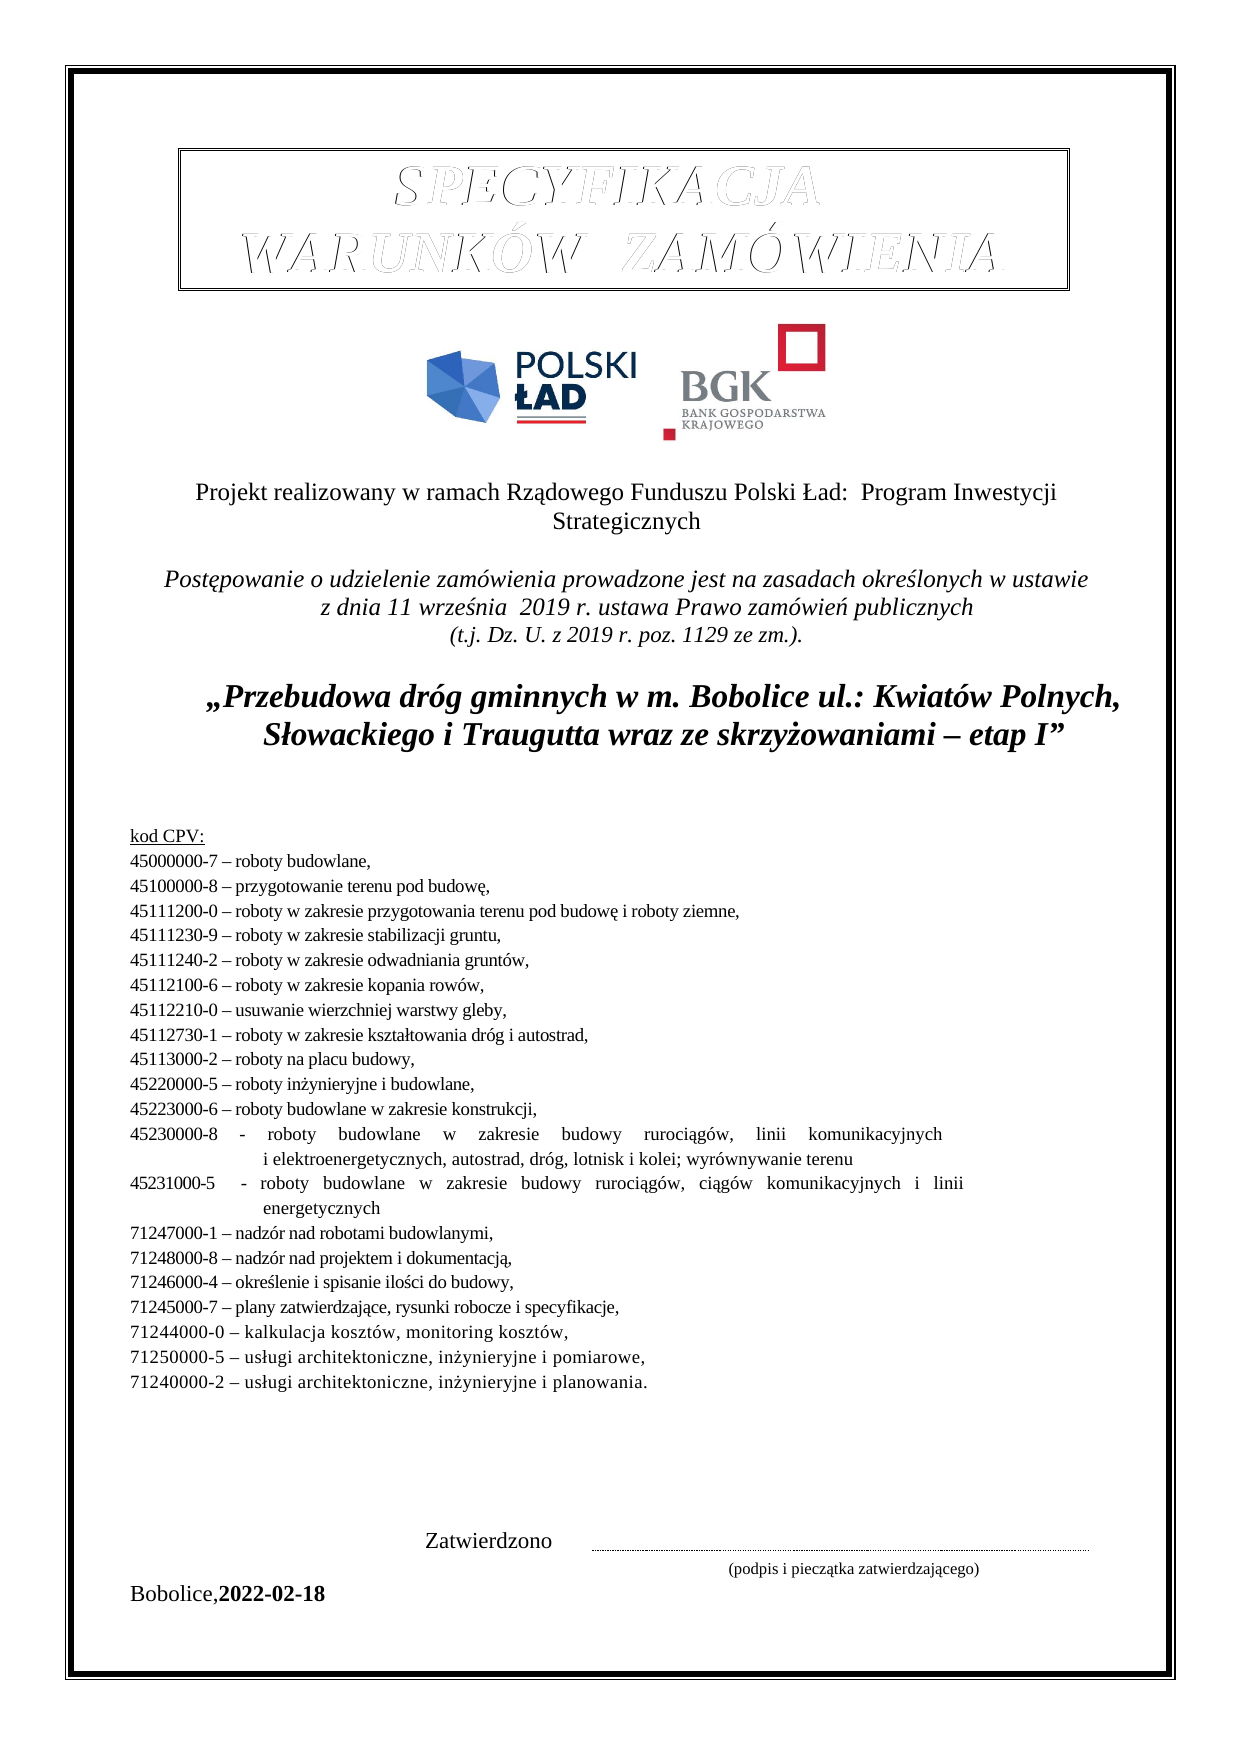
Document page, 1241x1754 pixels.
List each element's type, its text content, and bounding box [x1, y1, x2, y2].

text 45230000-8 - roboty budowlane w zakresie budowy rurociągów, linii komunikacyjnych i elektroenergetycznych, autostrad, dróg, lotnisk i kolei; wyrównywanie terenu [130, 1123, 965, 1169]
text 71244000-0 – kalkulacja kosztów, monitoring kosztów, [130, 1321, 965, 1342]
text 45112730-1 – roboty w zakresie kształtowania dróg i autostrad, [130, 1023, 965, 1045]
text 45223000-6 – roboty budowlane w zakresie konstrukcji, [130, 1098, 965, 1119]
text kod CPV: [130, 825, 1123, 847]
text 71240000-2 – usługi architektoniczne, inżynieryjne i planowania. [130, 1371, 965, 1392]
text 45113000-2 – roboty na placu budowy, [130, 1048, 965, 1070]
text 45000000-7 – roboty budowlane, [130, 850, 965, 871]
text „Przebudowa dróg gminnych w m. Bobolice ul.: Kwiatów Polnych, Słowackiego i Traugutta wraz ze skrzyżowaniami – etap I” [205, 676, 1123, 753]
text 45111200-0 – roboty w zakresie przygotowania terenu pod budowę i roboty ziemne, [130, 899, 965, 921]
subtitle SPECYFIKACJA [181, 151, 1067, 215]
text 45112210-0 – usuwanie wierzchniej warstwy gleby, [130, 999, 965, 1020]
text (t.j. Dz. U. z 2019 r. poz. 1129 ze zm.). [130, 621, 1123, 647]
text 71247000-1 – nadzór nad robotami budowlanymi, [130, 1222, 965, 1243]
text Postępowanie o udzielenie zamówienia prowadzone jest na zasadach określonych w ustawie z dnia 11 września 2019 r. ustawa Prawo zamówień publicznych [130, 564, 1123, 621]
subtitle WARUNKÓW ZAMÓWIENIA [181, 215, 1067, 288]
text 45111240-2 – roboty w zakresie odwadniania gruntów, [130, 949, 965, 971]
picture [426, 323, 826, 442]
text 71246000-4 – określenie i spisanie ilości do budowy, [130, 1271, 965, 1293]
text 71248000-8 – nadzór nad projektem i dokumentacją, [130, 1247, 965, 1268]
text 45112100-6 – roboty w zakresie kopania rowów, [130, 974, 965, 995]
text Projekt realizowany w ramach Rządowego Funduszu Polski Ład: Program Inwestycji Strategicznych [130, 477, 1123, 535]
text 45111230-9 – roboty w zakresie stabilizacji gruntu, [130, 924, 965, 946]
text 45220000-5 – roboty inżynieryjne i budowlane, [130, 1073, 965, 1094]
text Zatwierdzono (podpis i pieczątka zatwierdzającego) [425, 1527, 1123, 1580]
text 45231000-5 - roboty budowlane w zakresie budowy rurociągów, ciągów komunikacyjnych i linii energetycznych [130, 1172, 965, 1218]
text 45100000-8 – przygotowanie terenu pod budowę, [130, 875, 965, 896]
text 71250000-5 – usługi architektoniczne, inżynieryjne i pomiarowe, [130, 1346, 965, 1367]
text 71245000-7 – plany zatwierdzające, rysunki robocze i specyfikacje, [130, 1296, 965, 1318]
text Bobolice,2022-02-18 [130, 1580, 1123, 1606]
